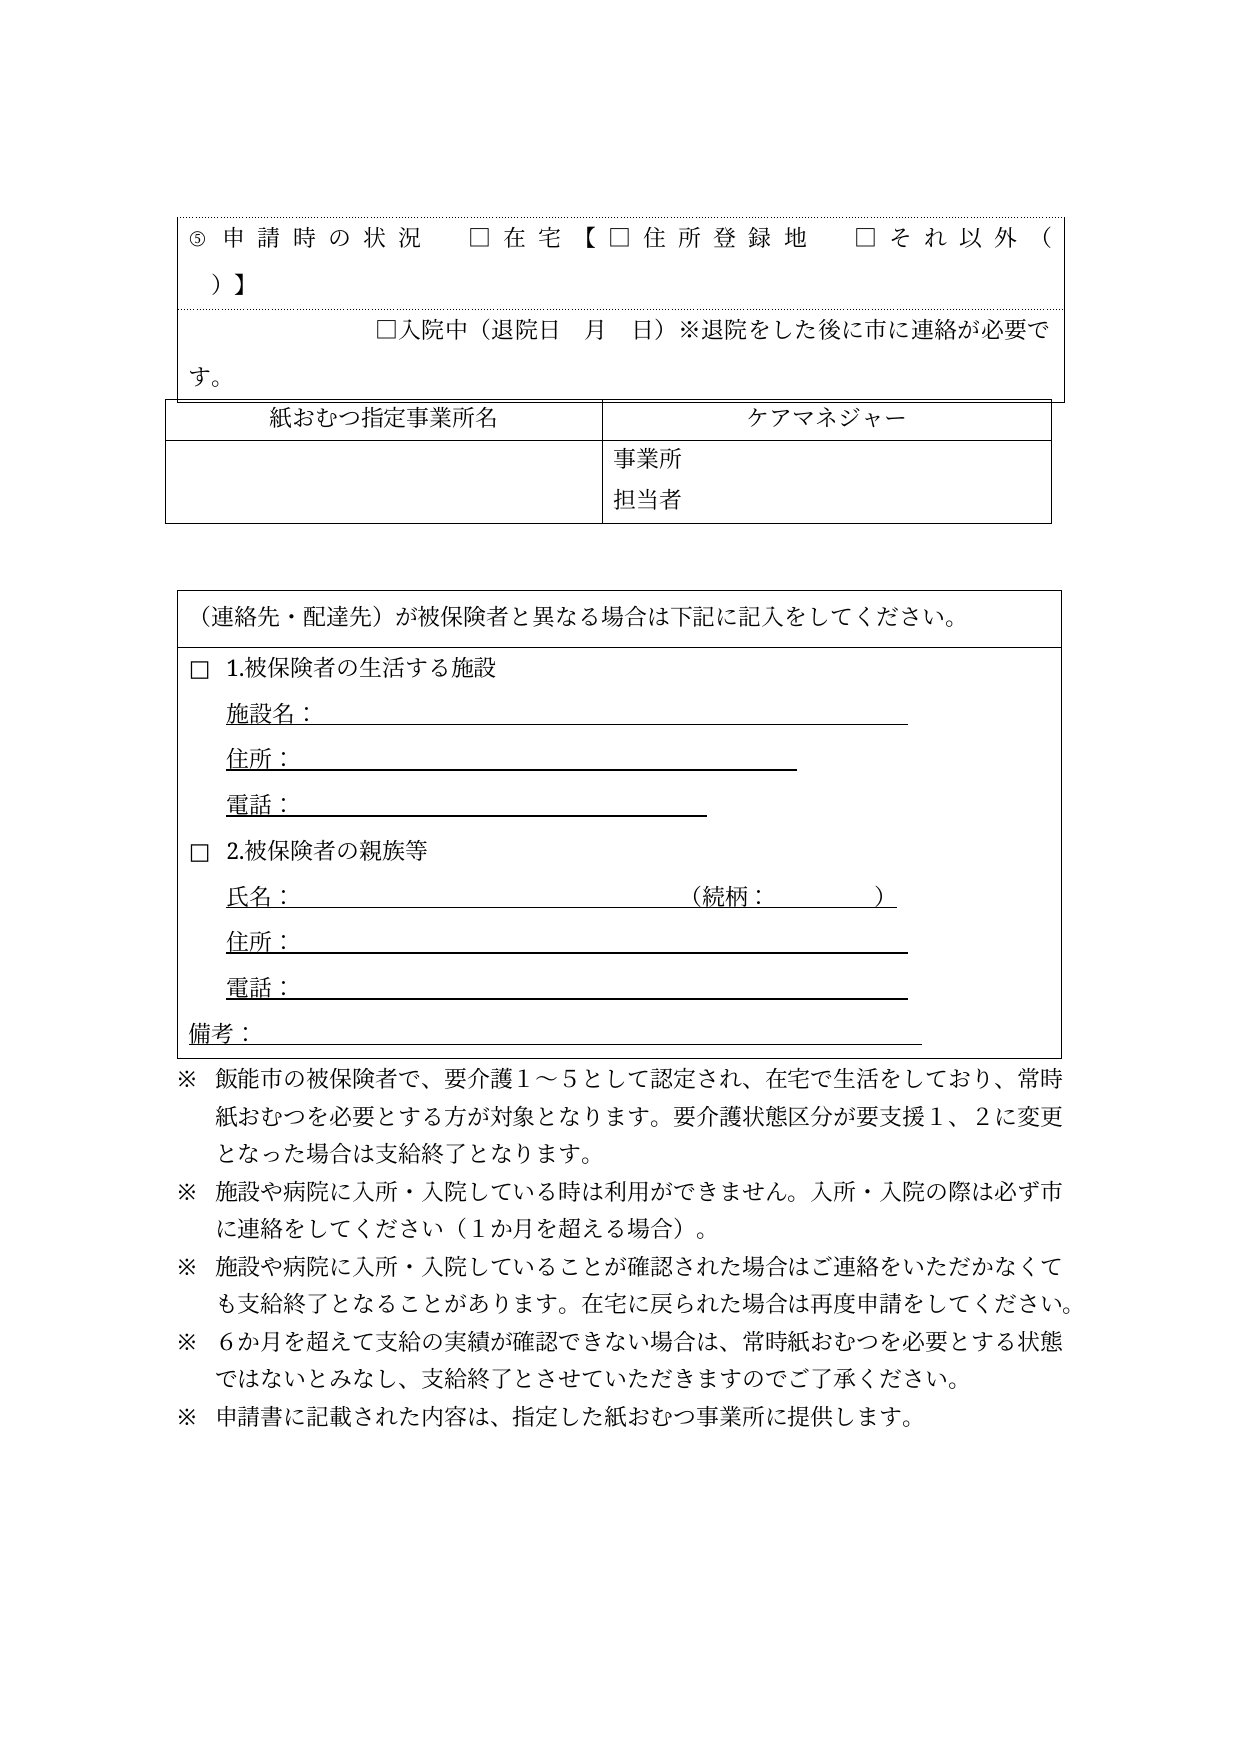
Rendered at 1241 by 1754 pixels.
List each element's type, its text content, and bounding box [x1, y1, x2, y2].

list 施設や病院に入所・入院していることが確認された場合はご連絡をいただかなくても支給終了となることがあります。在宅に戻られた場合は再度申請をしてください。 [177, 1247, 1063, 1322]
list 施設や病院に入所・入院している時は利用ができません。入所・入院の際は必ず市に連絡をしてください（１か月を超える場合）。 [177, 1172, 1063, 1247]
table_cell □入院中（退院日 月 日）※退院をした後に市に連絡が必要です。 [178, 309, 1064, 402]
table_cell [166, 441, 602, 523]
list 申請書に記載された内容は、指定した紙おむつ事業所に提供します。 [177, 1397, 1063, 1434]
list ６か月を超えて支給の実績が確認できない場合は、常時紙おむつを必要とする状態ではないとみなし、支給終了とさせていただきますのでご了承ください。 [177, 1322, 1063, 1397]
table_cell ⑤申請時の状況 □在宅【□住所登録地 □それ以外（ ）】 [178, 217, 1064, 309]
table_header ケアマネジャー [603, 400, 1051, 440]
table_header （連絡先・配達先）が被保険者と異なる場合は下記に記入をしてください。 [178, 591, 1061, 647]
table_cell 1.被保険者の生活する施設 施設名： 住所： 電話： 2.被保険者の親族等 氏名： （続柄： ） 住所： 電話： 備考： [178, 648, 1061, 1058]
table_cell 事業所 担当者 [603, 441, 1051, 523]
table_header 紙おむつ指定事業所名 [166, 400, 602, 440]
list 飯能市の被保険者で、要介護１～５として認定され、在宅で生活をしており、常時紙おむつを必要とする方が対象となります。要介護状態区分が要支援１、２に変更となった場合は支給終了となります。 [177, 1059, 1063, 1172]
